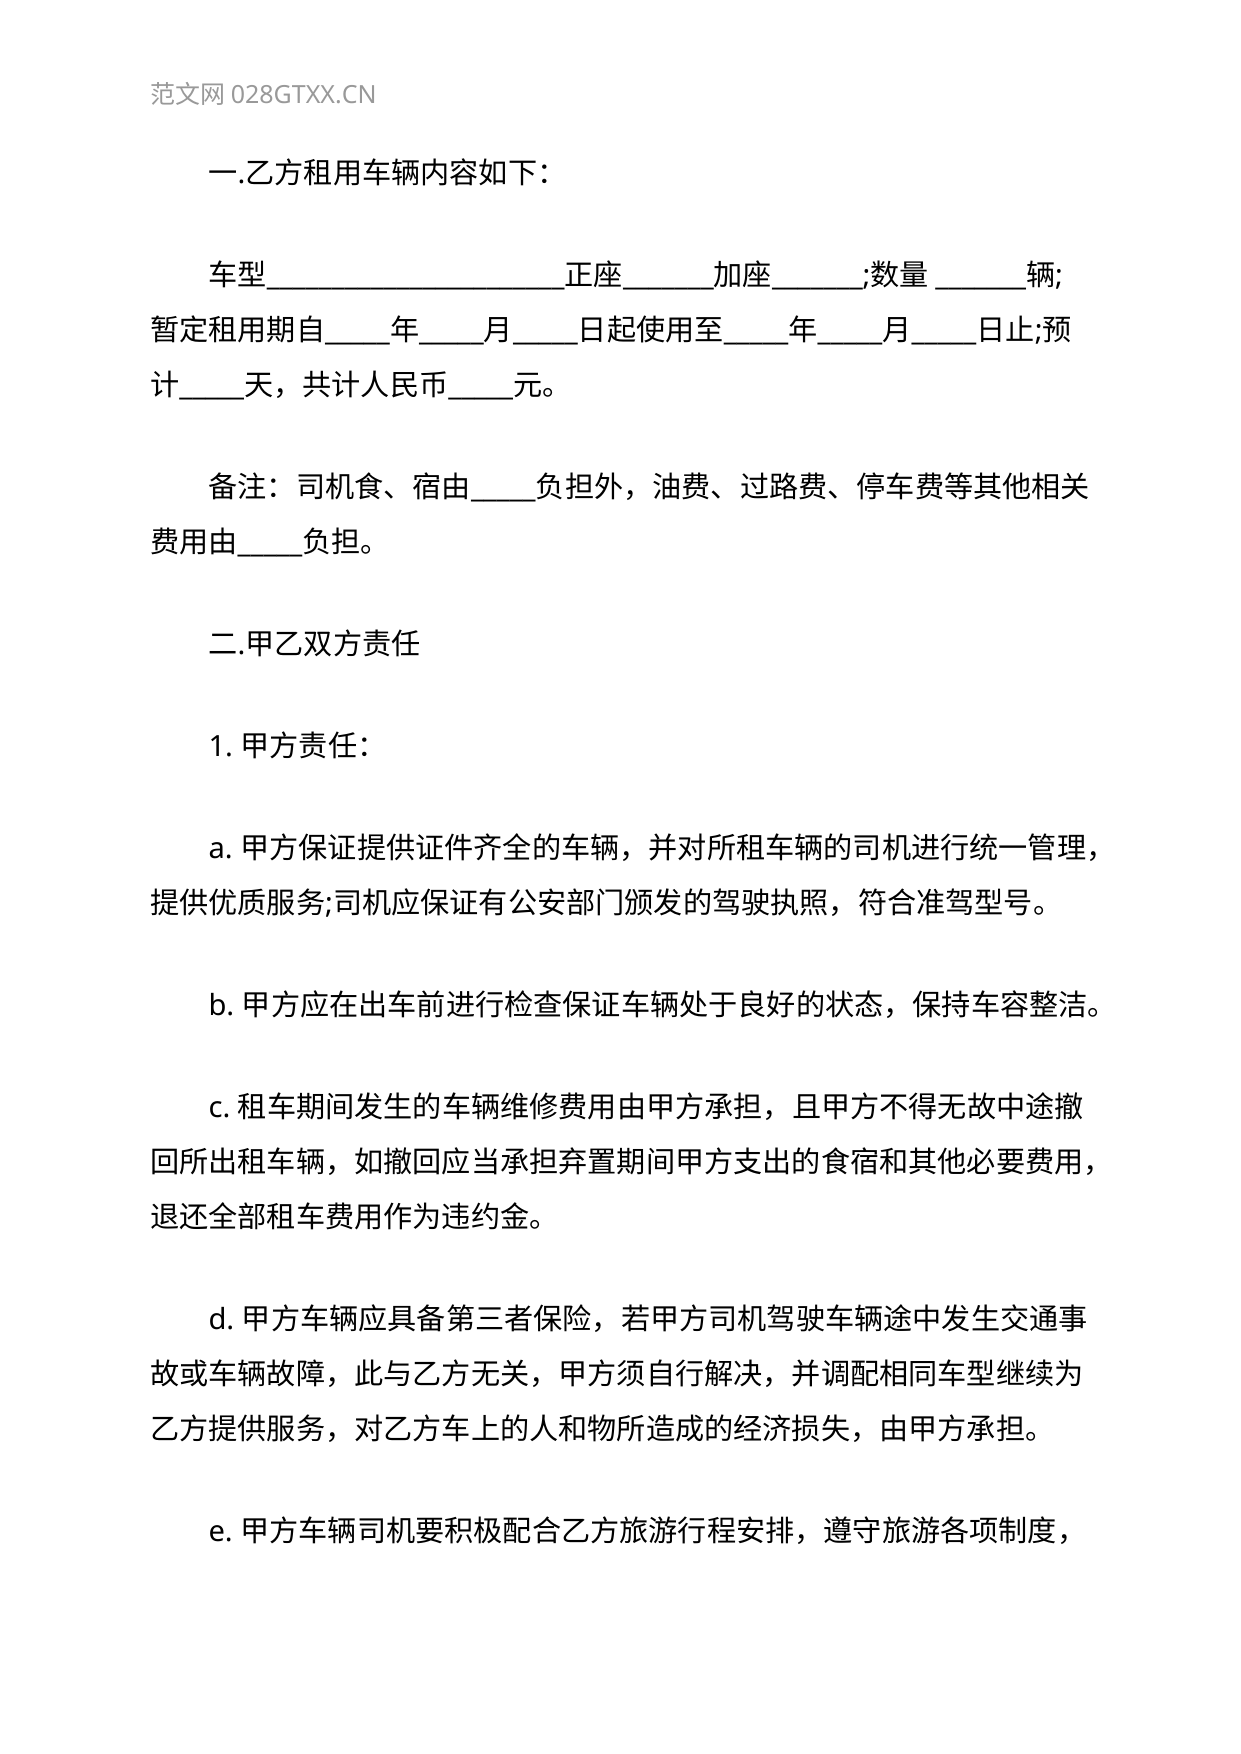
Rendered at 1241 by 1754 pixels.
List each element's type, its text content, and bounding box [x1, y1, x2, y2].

text 一.乙方租用车辆内容如下： [150, 150, 1090, 192]
text 1. 甲方责任： [150, 723, 1090, 765]
text 车型_______________________正座_______加座_______;数量 _______辆; 暂定租用期自_____年_____月_____日起使用至_____年_____月_____日止;预计_____天，共计人民币_____元。 [150, 252, 1090, 404]
text d. 甲方车辆应具备第三者保险，若甲方司机驾驶车辆途中发生交通事故或车辆故障，此与乙方无关，甲方须自行解决，并调配相同车型继续为乙方提供服务，对乙方车上的人和物所造成的经济损失，由甲方承担。 [150, 1296, 1090, 1448]
text 二.甲乙双方责任 [150, 621, 1090, 663]
text c. 租车期间发生的车辆维修费用由甲方承担，且甲方不得无故中途撤回所出租车辆，如撤回应当承担弃置期间甲方支出的食宿和其他必要费用，退还全部租车费用作为违约金。 [150, 1084, 1090, 1236]
text 备注：司机食、宿由_____负担外，油费、过路费、停车费等其他相关费用由_____负担。 [150, 464, 1090, 561]
text b. 甲方应在出车前进行检查保证车辆处于良好的状态，保持车容整洁。 [150, 982, 1090, 1024]
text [150, 1507, 1090, 1549]
text a. 甲方保证提供证件齐全的车辆，并对所租车辆的司机进行统一管理，提供优质服务;司机应保证有公安部门颁发的驾驶执照，符合准驾型号。 [150, 825, 1090, 922]
